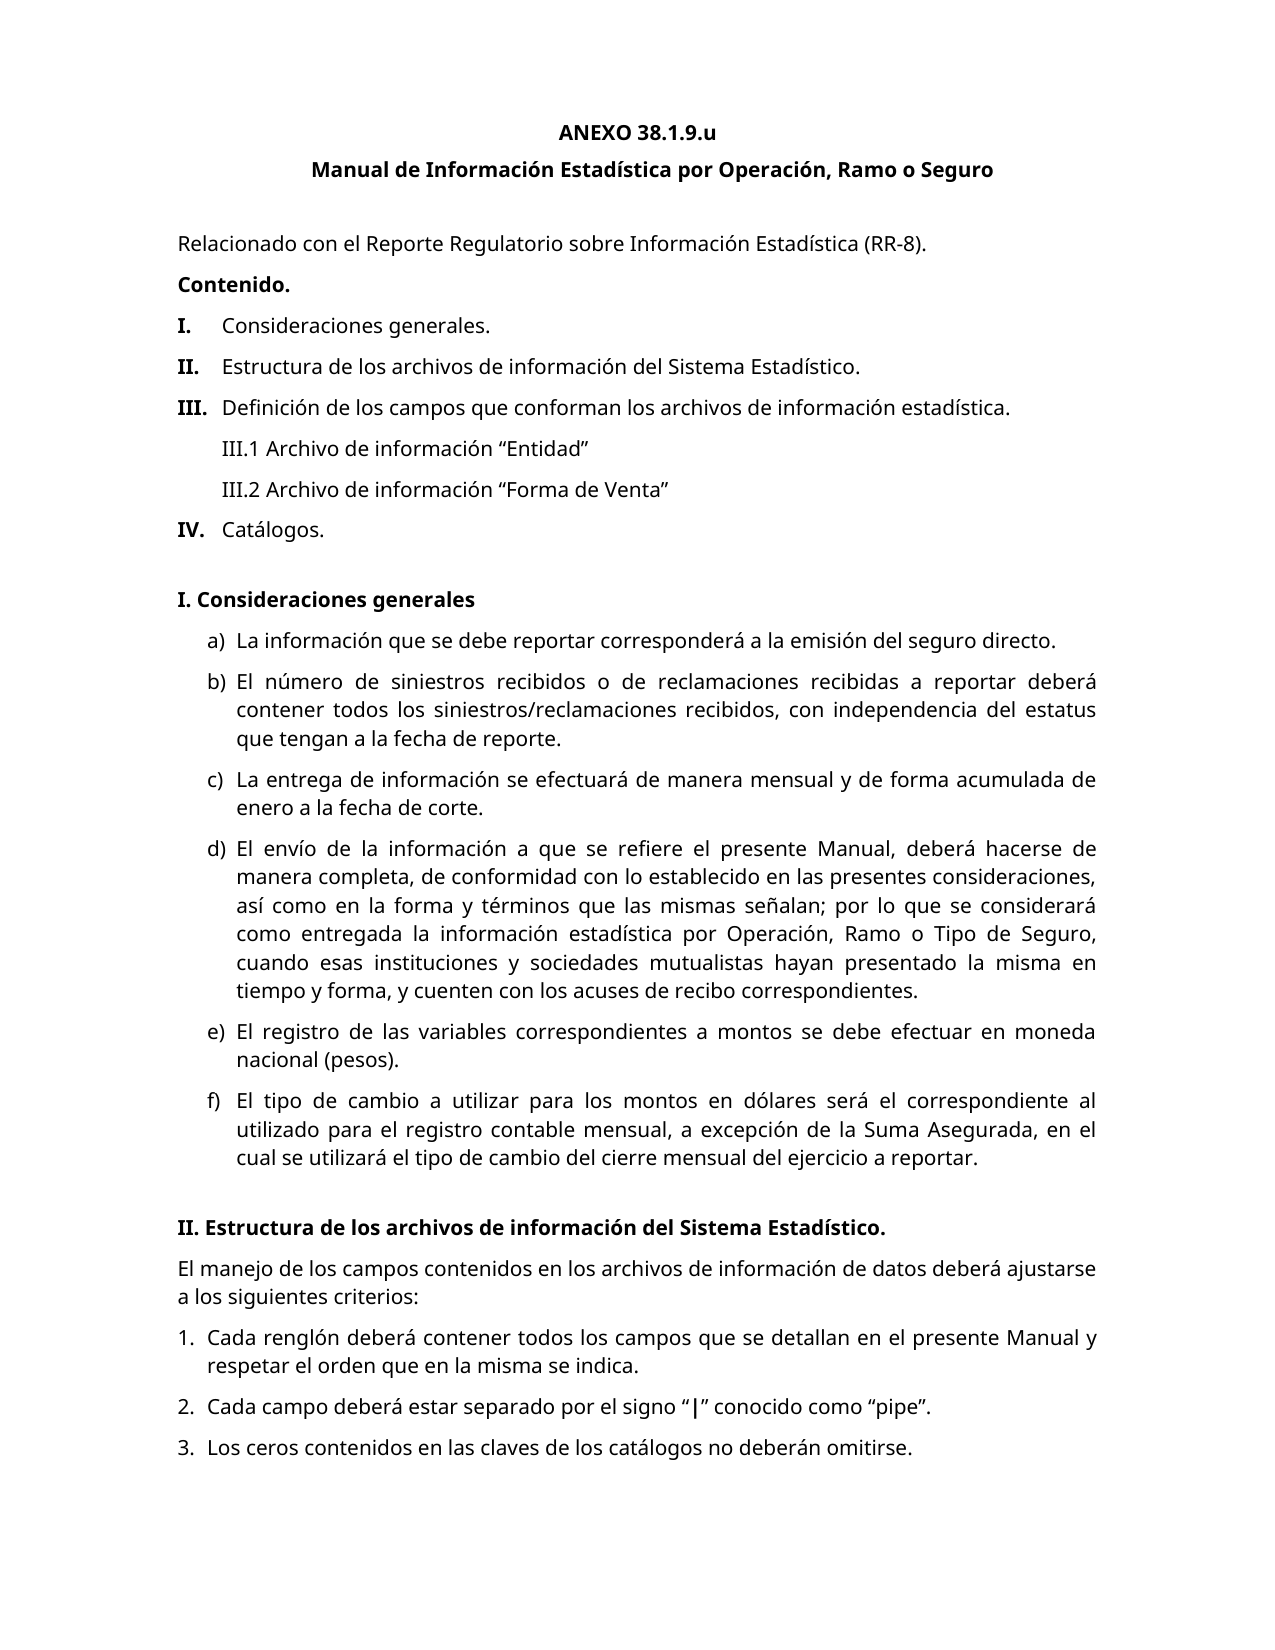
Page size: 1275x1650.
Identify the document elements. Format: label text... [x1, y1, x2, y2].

text III.1 Archivo de información “Entidad” [207, 434, 1098, 462]
list Los ceros contenidos en las claves de los catálogos no deberán omitirse. [177, 1433, 1098, 1462]
list La entrega de información se efectuará de manera mensual y de forma acumulada de enero a la fecha de corte. [207, 765, 1098, 822]
list La información que se debe reportar corresponderá a la emisión del seguro directo. [207, 626, 1098, 654]
text II. Estructura de los archivos de información del Sistema Estadístico. [177, 352, 1098, 380]
text I. Consideraciones generales [177, 585, 1098, 613]
text II. Estructura de los archivos de información del Sistema Estadístico. [177, 1213, 1098, 1241]
list El tipo de cambio a utilizar para los montos en dólares será el correspondiente al utilizado para el registro contable mensual, a excepción de la Suma Asegurada, en el cual se utilizará el tipo de cambio del cierre mensual del ejercicio a reportar. [207, 1087, 1098, 1172]
text III.2 Archivo de información “Forma de Venta” [222, 475, 1098, 503]
text Relacionado con el Reporte Regulatorio sobre Información Estadística (RR-8). [177, 229, 1098, 257]
list Cada campo deberá estar separado por el signo “|” conocido como “pipe”. [177, 1392, 1098, 1421]
text Manual de Información Estadística por Operación, Ramo o Seguro [177, 159, 1098, 182]
text ANEXO 38.1.9.u [177, 118, 1098, 147]
list El registro de las variables correspondientes a montos se debe efectuar en moneda nacional (pesos). [207, 1017, 1098, 1074]
text Contenido. [177, 270, 1098, 298]
list El envío de la información a que se refiere el presente Manual, deberá hacerse de manera completa, de conformidad con lo establecido en las presentes consideraciones, así como en la forma y términos que las mismas señalan; por lo que se considerará como entregada la información estadística por Operación, Ramo o Tipo de Seguro, cuando esas instituciones y sociedades mutualistas hayan presentado la misma en tiempo y forma, y cuenten con los acuses de recibo correspondientes. [207, 834, 1098, 1005]
text El manejo de los campos contenidos en los archivos de información de datos deberá ajustarse a los siguientes criterios: [177, 1254, 1098, 1311]
text I. Consideraciones generales. [177, 311, 1098, 339]
list El número de siniestros recibidos o de reclamaciones recibidas a reportar deberá contener todos los siniestros/reclamaciones recibidos, con independencia del estatus que tengan a la fecha de reporte. [207, 667, 1098, 752]
text IV. Catálogos. [177, 516, 1098, 544]
list Cada renglón deberá contener todos los campos que se detallan en el presente Manual y respetar el orden que en la misma se indica. [177, 1323, 1098, 1380]
text III. Definición de los campos que conforman los archivos de información estadística. [177, 393, 1098, 421]
